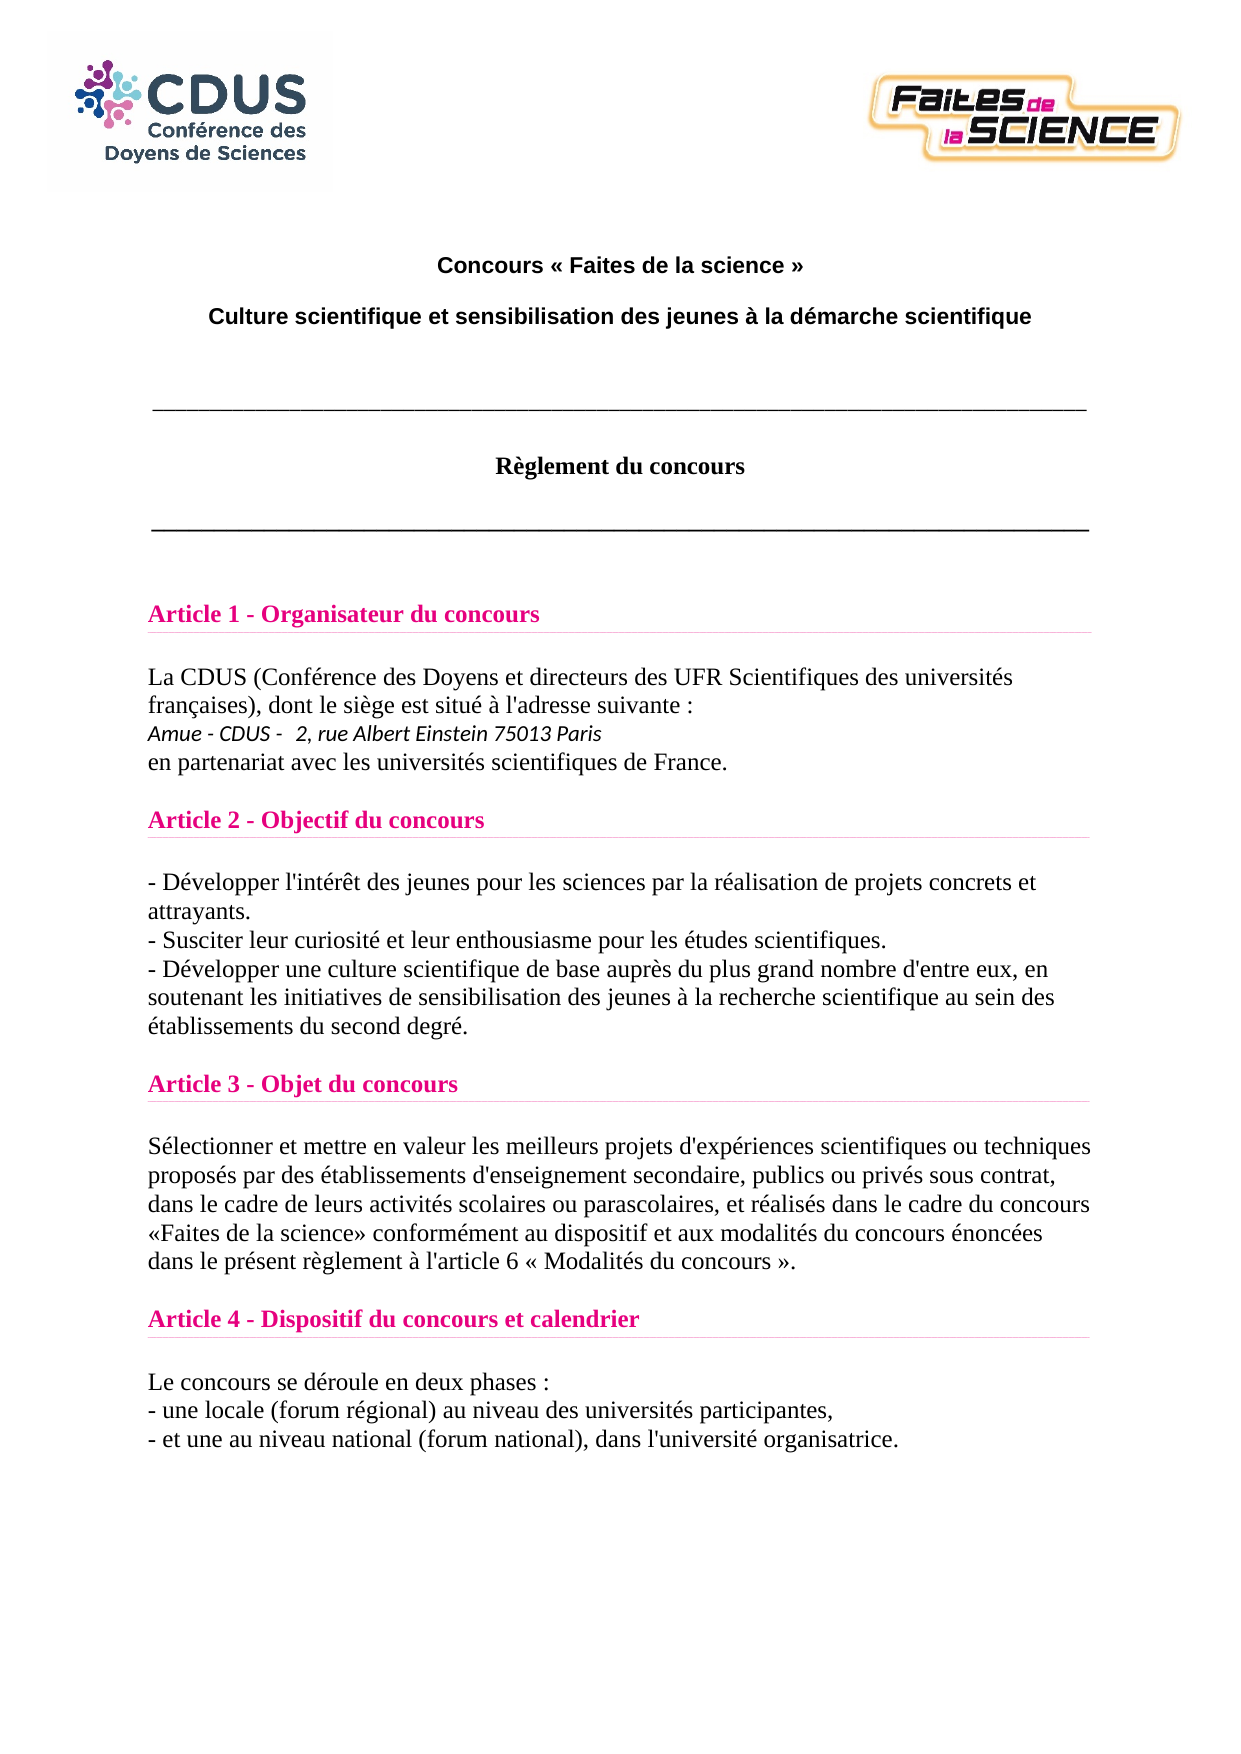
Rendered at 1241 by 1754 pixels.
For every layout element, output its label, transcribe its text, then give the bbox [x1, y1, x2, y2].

text Article 1 - Organisateur du concours _____________________________________________________________________________________________________________________________________________________________________________________________________________________________________________________________________________________________________________________________________________________________________________________________________________________________________________________________________ La CDUS (Conférence des Doyens et directeurs des UFR Scientifiques des universités françaises), dont le siège est situé à l'adresse suivante : Amue - CDUS - 2, rue Albert Einstein 75013 Paris en partenariat avec les universités scientifiques de France. [148, 599, 1093, 776]
text Concours « Faites de la science » [148, 252, 1093, 278]
picture [852, 51, 1200, 176]
text Culture scientifique et sensibilisation des jeunes à la démarche scientifique [148, 303, 1093, 329]
picture [46, 31, 334, 192]
text Article 3 - Objet du concours ____________________________________________________________________________________________________________________________________________________________________________________________________________________________________________________________________________________________________________________________________________________________________________________________________________________________________________________________________ Sélectionner et mettre en valeur les meilleurs projets d'expériences scientifiques ou techniques proposés par des établissements d'enseignement secondaire, publics ou privés sous contrat, dans le cadre de leurs activités scolaires ou parascolaires, et réalisés dans le cadre du concours «Faites de la science» conformément au dispositif et aux modalités du concours énoncées dans le présent règlement à l'article 6 « Modalités du concours ». [148, 1069, 1093, 1275]
text Article 4 - Dispositif du concours et calendrier ____________________________________________________________________________________________________________________________________________________________________________________________________________________________________________________________________________________________________________________________________________________________________________________________________________________________________________________________________ Le concours se déroule en deux phases : - une locale (forum régional) au niveau des universités participantes, - et une au niveau national (forum national), dans l'université organisatrice. [148, 1304, 1093, 1453]
text ___________________________________________________________________________ [148, 505, 1093, 566]
text __________________________________________________________________________________ Règlement du concours [148, 354, 1093, 480]
text Article 2 - Objectif du concours ____________________________________________________________________________________________________________________________________________________________________________________________________________________________________________________________________________________________________________________________________________________________________________________________________________________________________________________________________ - Développer l'intérêt des jeunes pour les sciences par la réalisation de projets concrets et attrayants. - Susciter leur curiosité et leur enthousiasme pour les études scientifiques. - Développer une culture scientifique de base auprès du plus grand nombre d'entre eux, en soutenant les initiatives de sensibilisation des jeunes à la recherche scientifique au sein des établissements du second degré. [148, 805, 1093, 1040]
